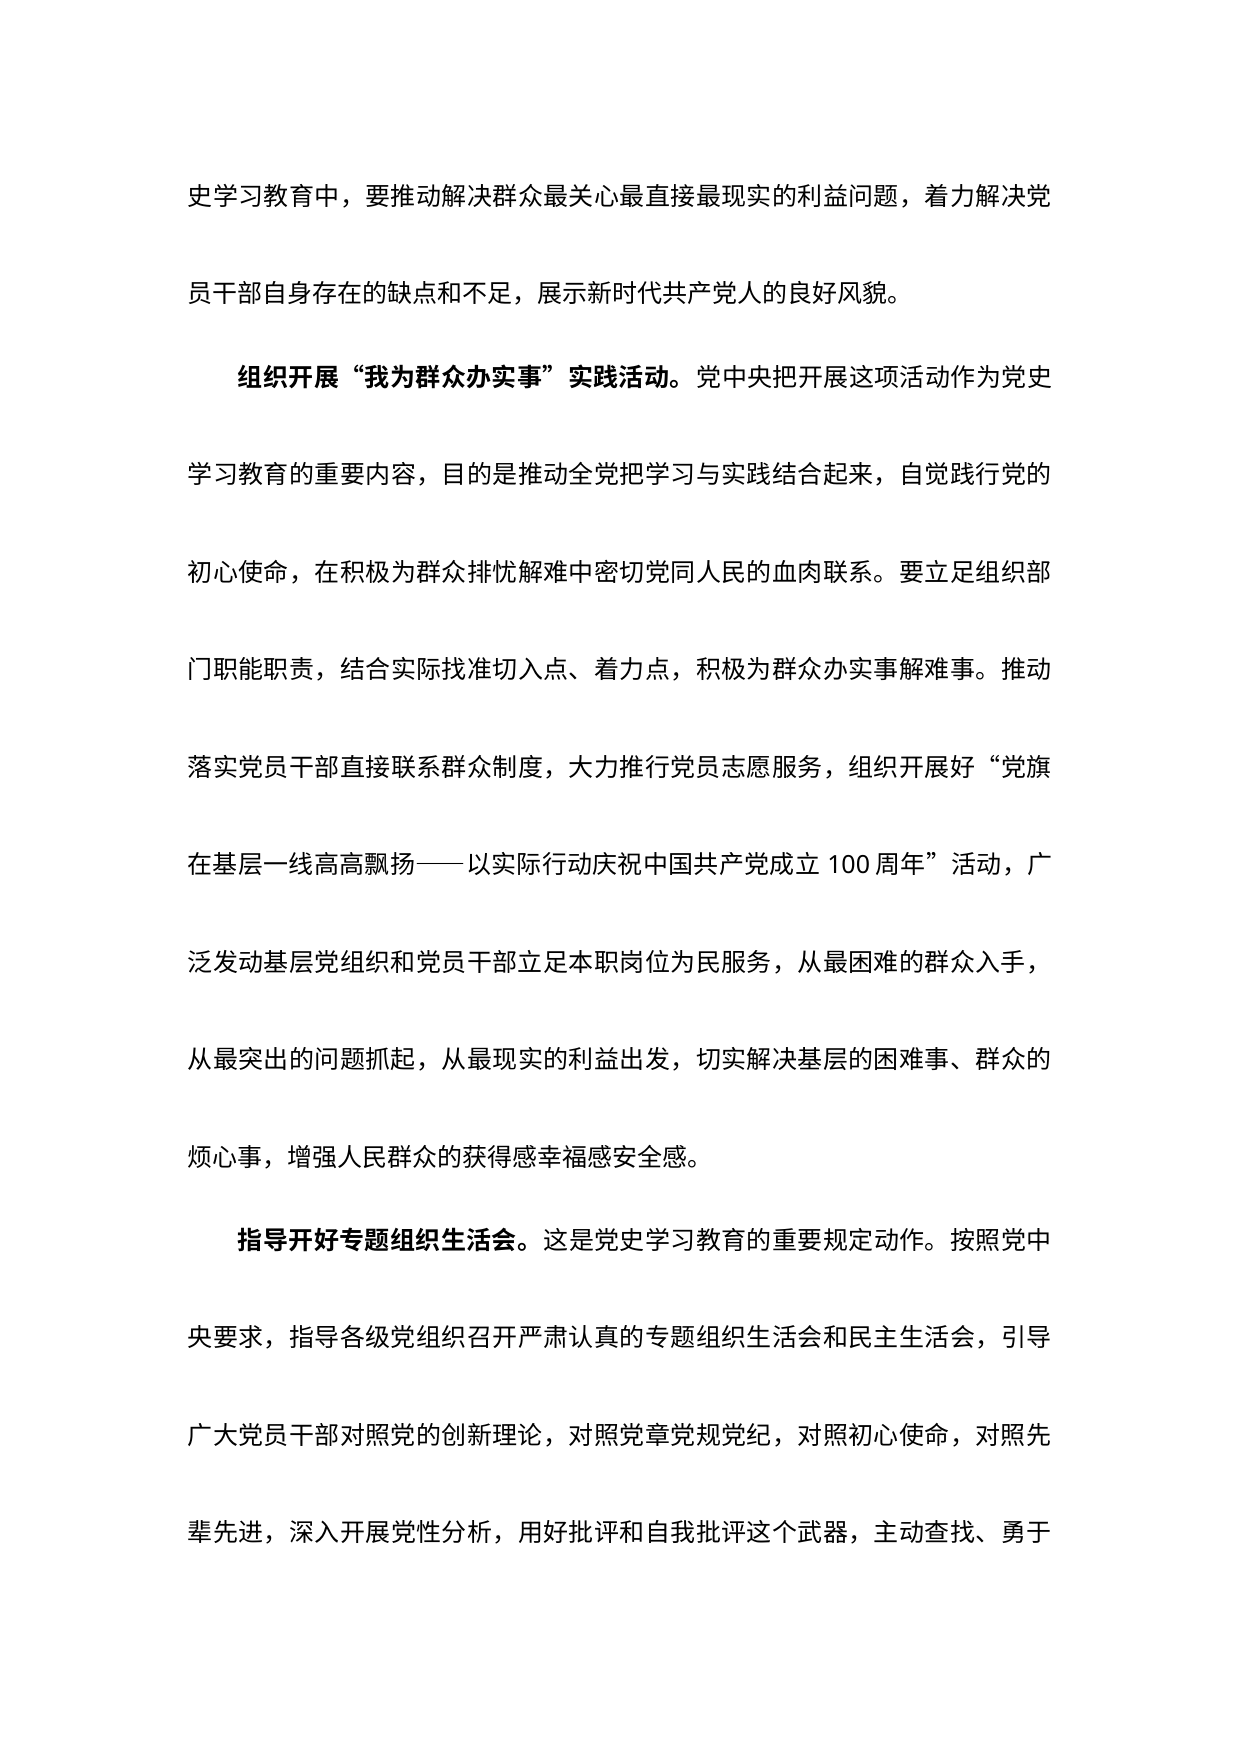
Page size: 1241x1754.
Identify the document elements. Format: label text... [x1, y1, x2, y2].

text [187, 162, 1053, 324]
text 组织开展“我为群众办实事”实践活动。党中央把开展这项活动作为党史学习教育的重要内容，目的是推动全党把学习与实践结合起来，自觉践行党的初心使命，在积极为群众排忧解难中密切党同人民的血肉联系。要立足组织部门职能职责，结合实际找准切入点、着力点，积极为群众办实事解难事。推动落实党员干部直接联系群众制度，大力推行党员志愿服务，组织开展好“党旗在基层一线高高飘扬——以实际行动庆祝中国共产党成立100周年”活动，广泛发动基层党组织和党员干部立足本职岗位为民服务，从最困难的群众入手，从最突出的问题抓起，从最现实的利益出发，切实解决基层的困难事、群众的烦心事，增强人民群众的获得感幸福感安全感。 [187, 343, 1053, 1188]
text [187, 1206, 1053, 1563]
